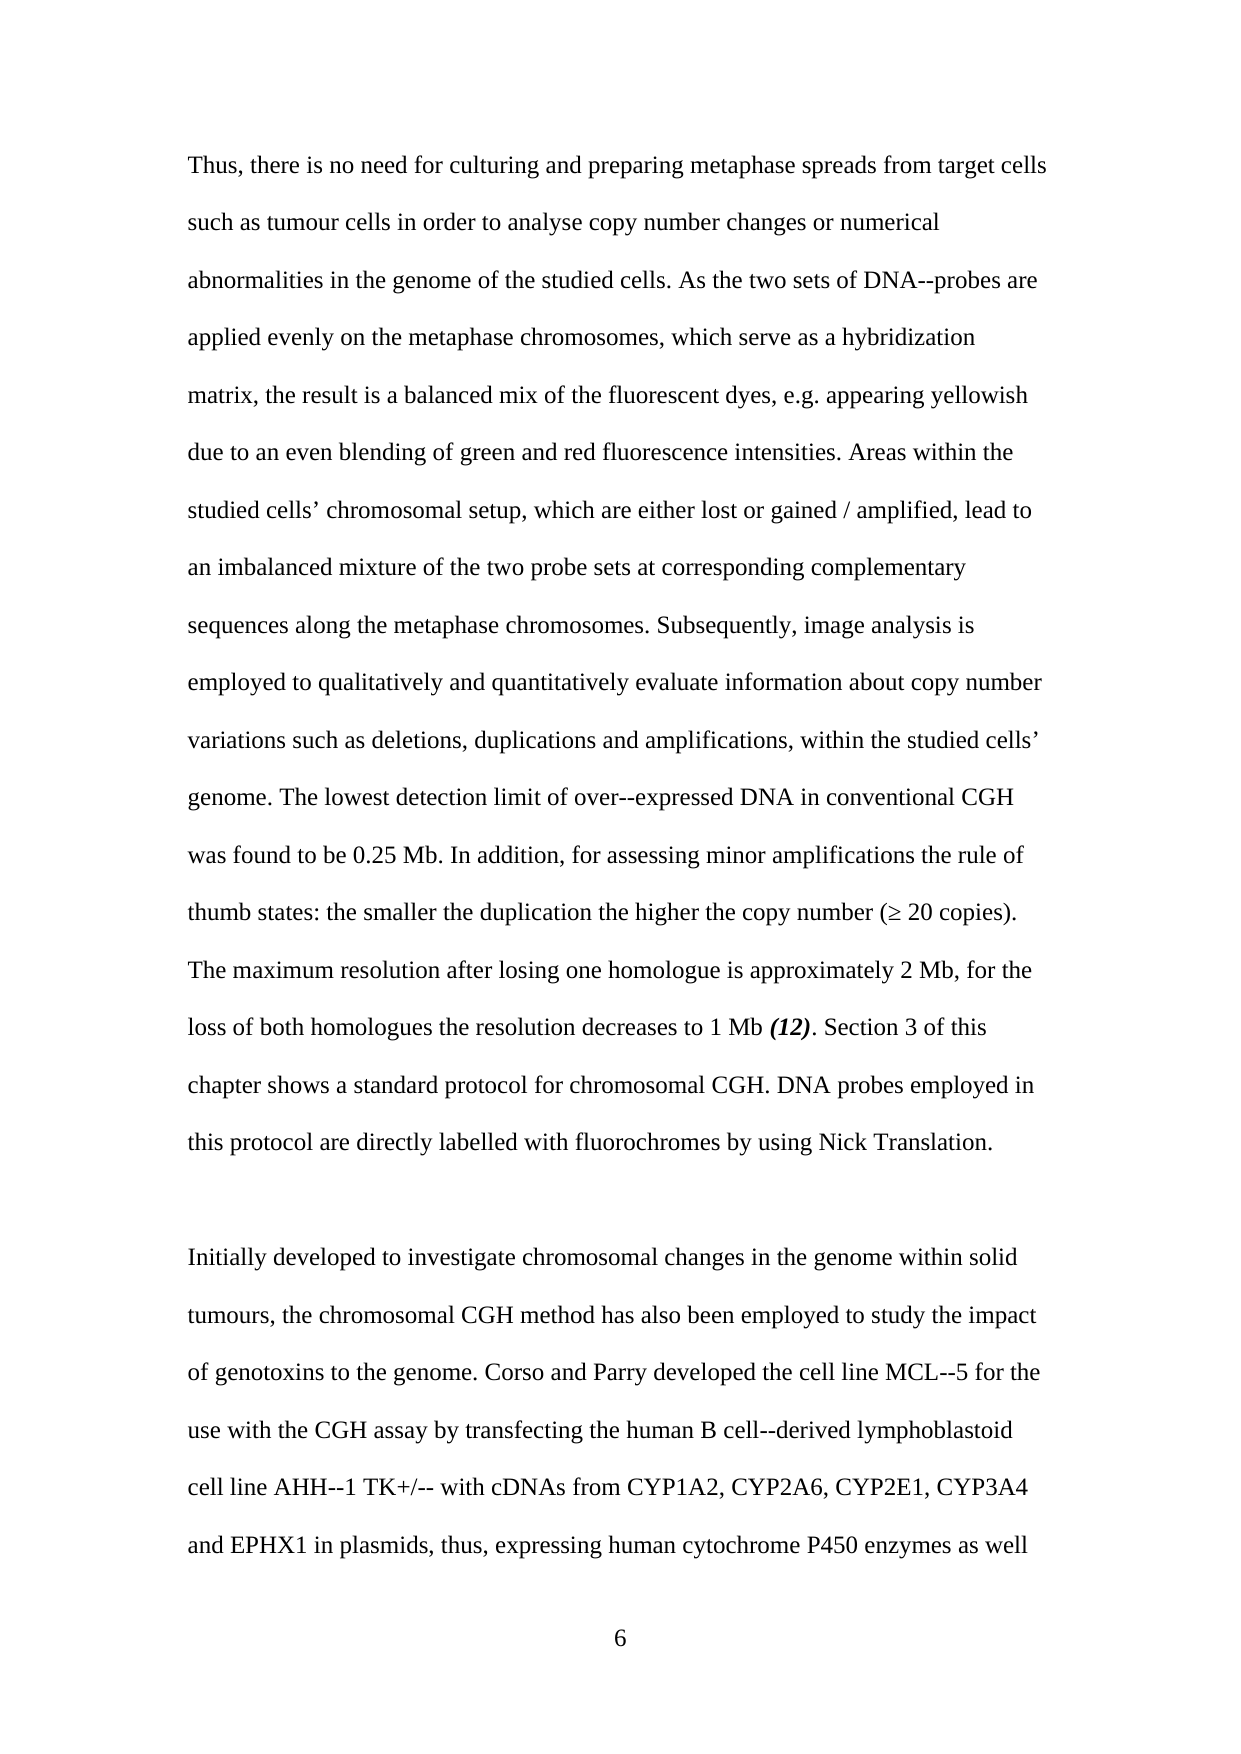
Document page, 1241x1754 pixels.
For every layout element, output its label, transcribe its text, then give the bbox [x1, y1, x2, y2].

text Thus, there is no need for culturing and preparing metaphase spreads from target cells such as tumour cells in order to analyse copy number changes or numerical abnormalities in the genome of the studied cells. As the two sets of DNA--probes are applied evenly on the metaphase chromosomes, which serve as a hybridization matrix, the result is a balanced mix of the fluorescent dyes, e.g. appearing yellowish due to an even blending of green and red fluorescence intensities. Areas within the studied cells’ chromosomal setup, which are either lost or gained / amplified, lead to an imbalanced mixture of the two probe sets at corresponding complementary sequences along the metaphase chromosomes. Subsequently, image analysis is employed to qualitatively and quantitatively evaluate information about copy number variations such as deletions, duplications and amplifications, within the studied cells’ genome. The lowest detection limit of over--expressed DNA in conventional CGH was found to be 0.25 Mb. In addition, for assessing minor amplifications the rule of thumb states: the smaller the duplication the higher the copy number (≥ 20 copies). The maximum resolution after losing one homologue is approximately 2 Mb, for the loss of both homologues the resolution decreases to 1 Mb (12). Section 3 of this chapter shows a standard protocol for chromosomal CGH. DNA probes employed in this protocol are directly labelled with fluorochromes by using Nick Translation. [187, 150, 1053, 1156]
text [187, 1242, 1053, 1559]
